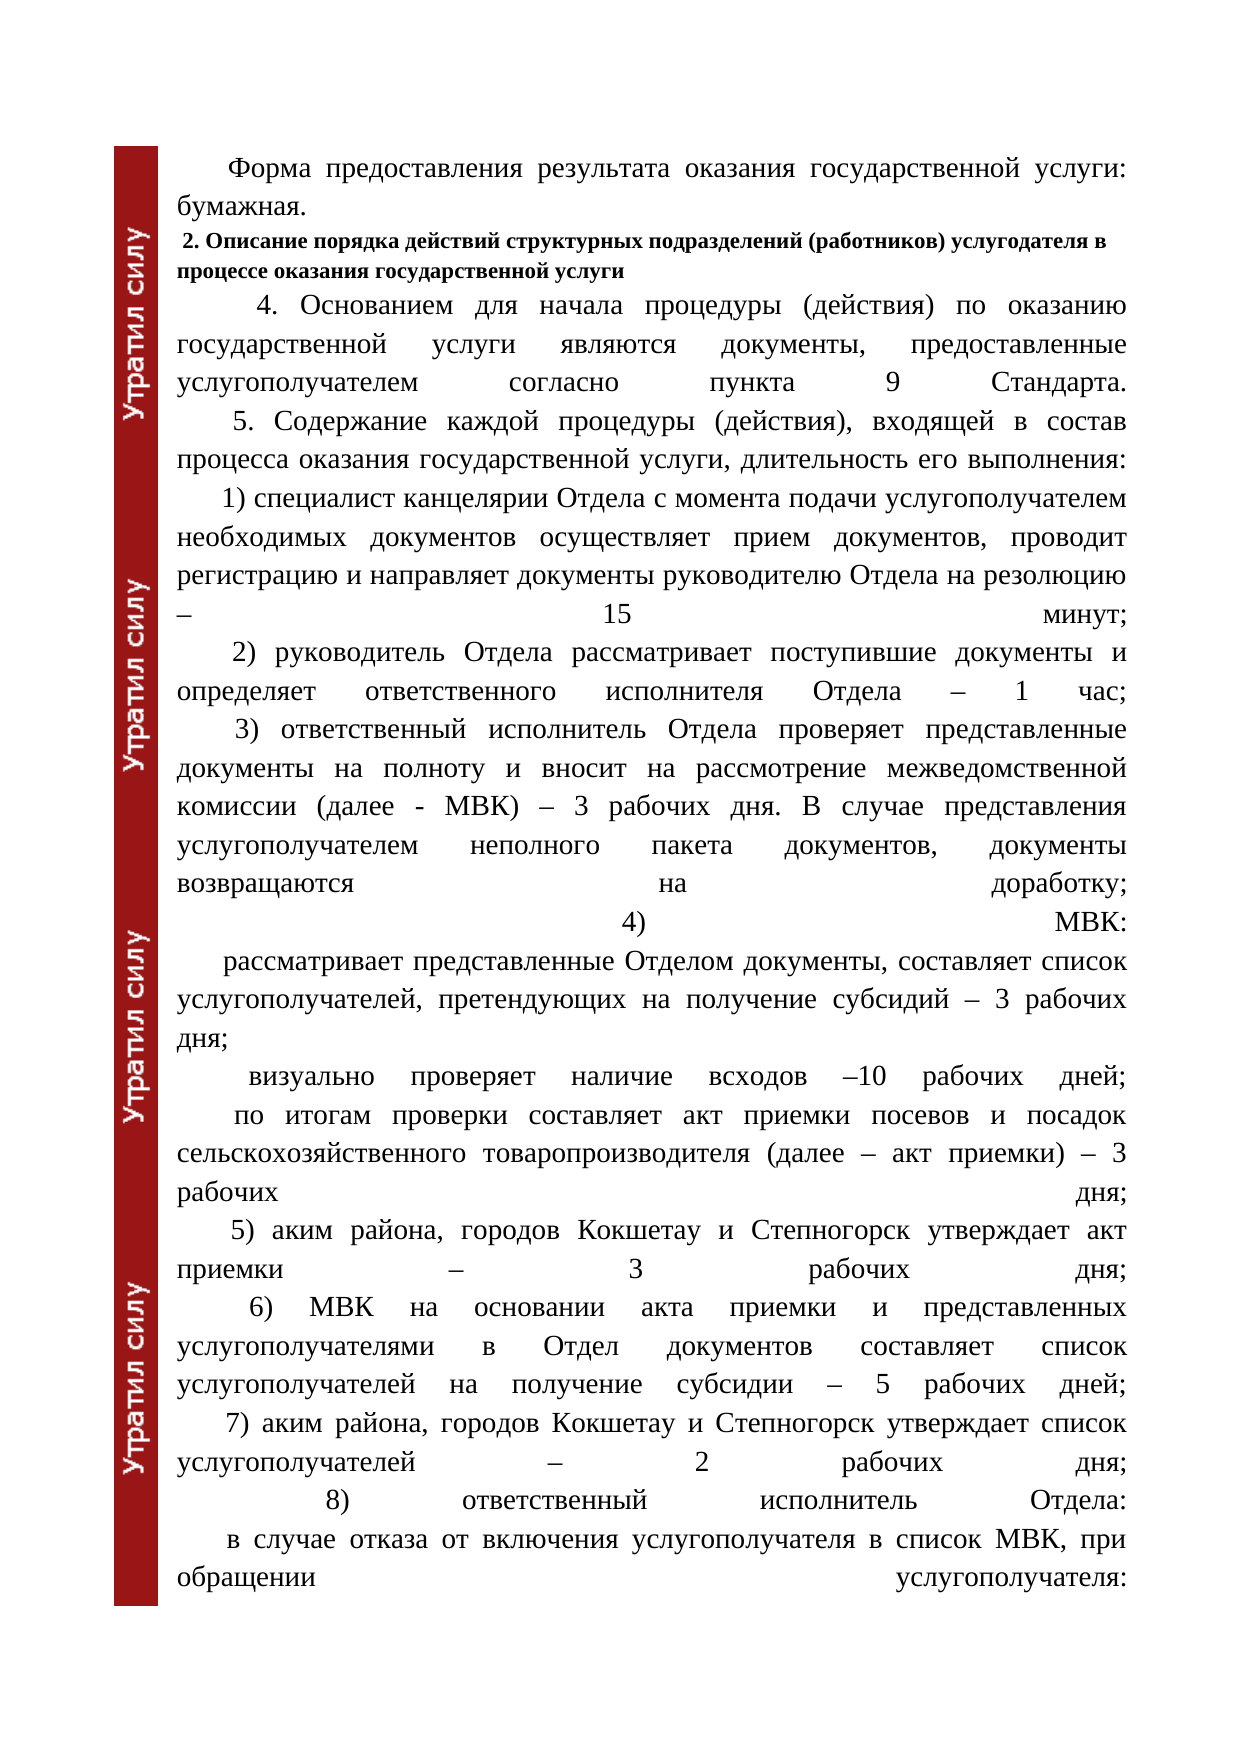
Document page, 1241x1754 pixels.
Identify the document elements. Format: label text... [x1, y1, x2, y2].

text 2. Описание порядка действий структурных подразделений (работников) услугодателя в процессе оказания государственной услуги [112, 227, 1128, 284]
picture [114, 146, 158, 150]
picture [114, 222, 158, 227]
picture [114, 1593, 158, 1606]
